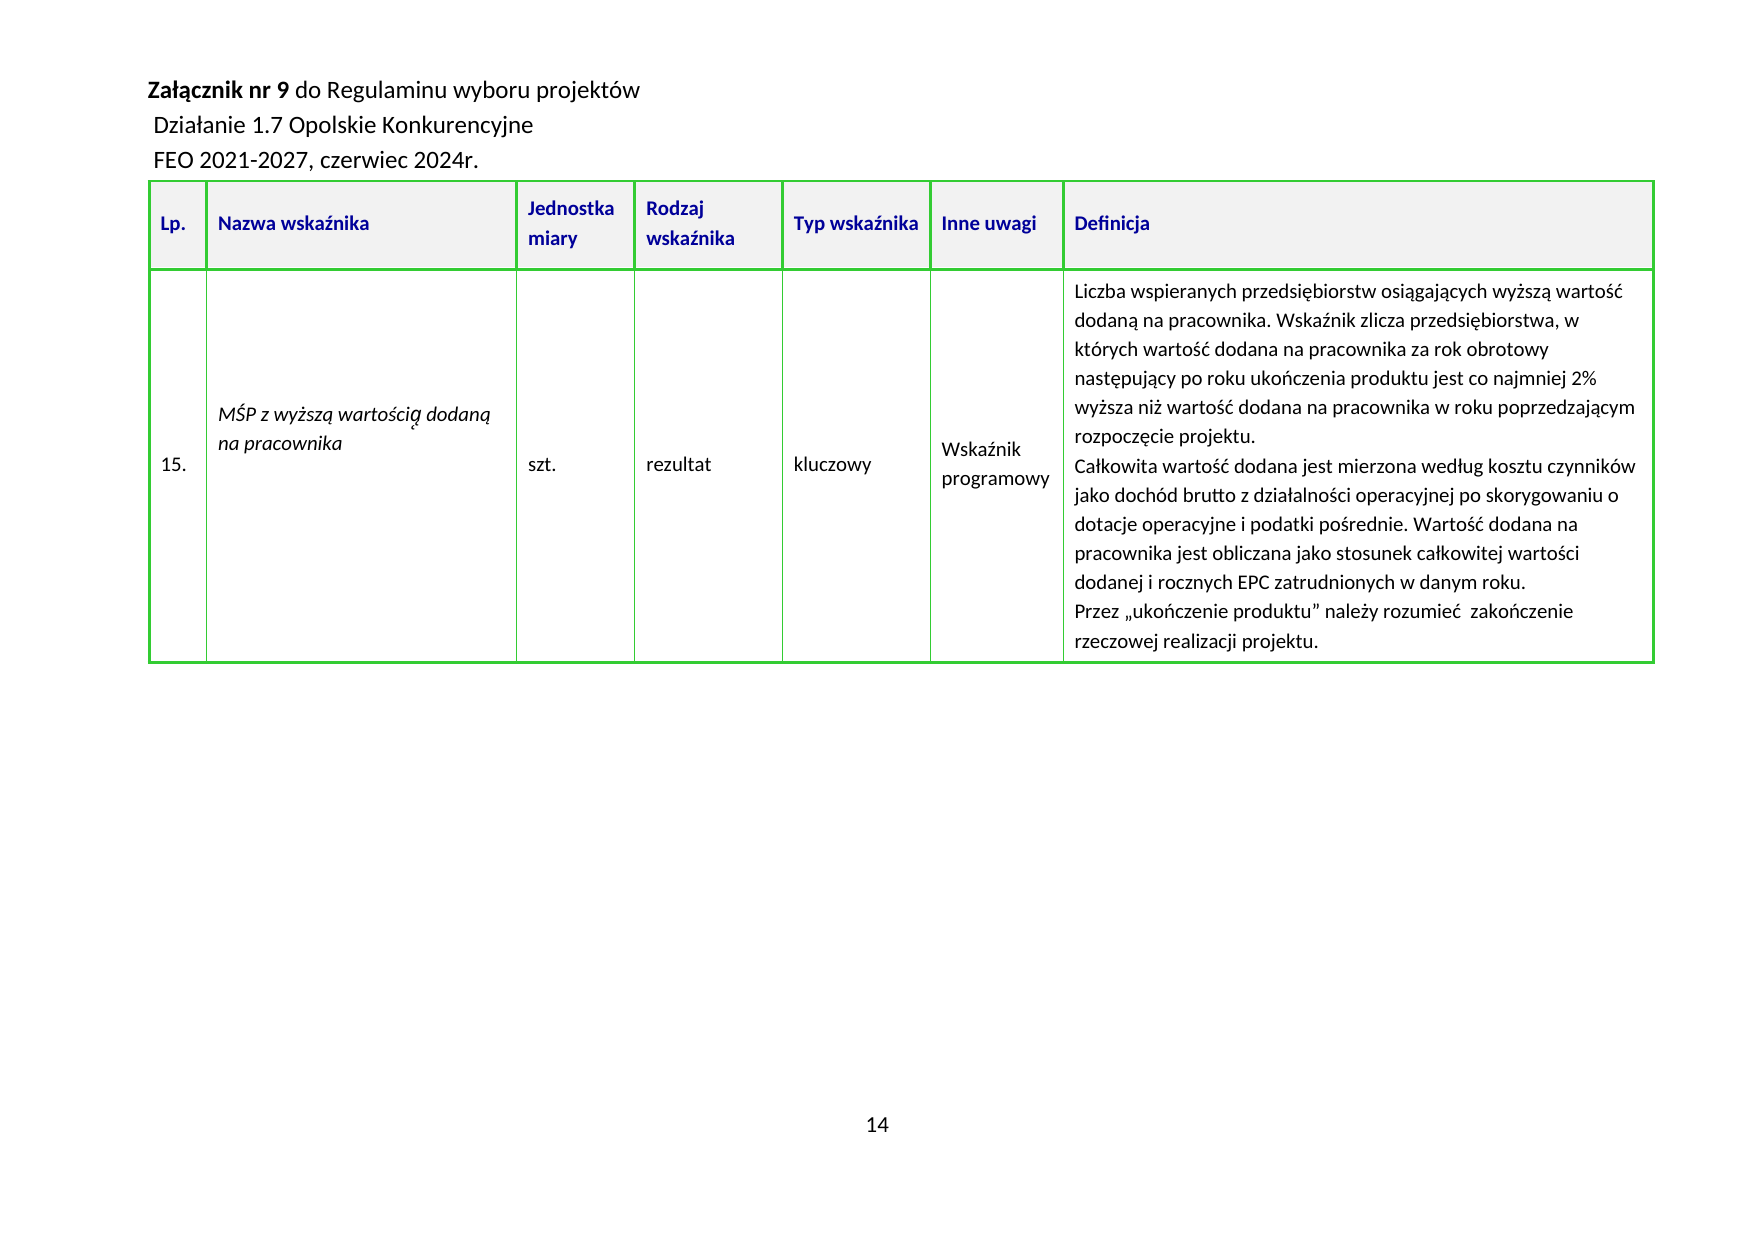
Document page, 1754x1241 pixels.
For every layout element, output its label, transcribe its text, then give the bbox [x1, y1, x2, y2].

table_header Typ wskaźnika [784, 182, 929, 267]
table_cell 15. [151, 271, 206, 661]
table_cell rezultat [635, 271, 782, 661]
table_cell MŚP z wyższą wartością̨ dodaną na pracownika [207, 271, 516, 661]
table_header Lp. [151, 182, 205, 267]
table_header Rodzaj wskaźnika [636, 182, 781, 267]
table_cell szt. [517, 271, 634, 661]
table_cell kluczowy [783, 271, 930, 661]
table_header Jednostka miary [518, 182, 633, 267]
table_header Definicja [1065, 182, 1652, 267]
table_cell Liczba wspieranych przedsiębiorstw osiągających wyższą wartość dodaną na pracownika. Wskaźnik zlicza przedsiębiorstwa, w których wartość dodana na pracownika za rok obrotowy następujący po roku ukończenia produktu jest co najmniej 2% wyższa niż wartość dodana na pracownika w roku poprzedzającym rozpoczęcie projektu. Całkowita wartość dodana jest mierzona według kosztu czynników jako dochód brutto z działalności operacyjnej po skorygowaniu o dotacje operacyjne i podatki pośrednie. Wartość dodana na pracownika jest obliczana jako stosunek całkowitej wartości dodanej i rocznych EPC zatrudnionych w danym roku. Przez „ukończenie produktu” należy rozumieć zakończenie rzeczowej realizacji projektu. [1064, 271, 1652, 661]
table_header Inne uwagi [932, 182, 1062, 267]
table_cell Wskaźnik programowy [931, 271, 1063, 661]
table_header Nazwa wskaźnika [208, 182, 515, 267]
